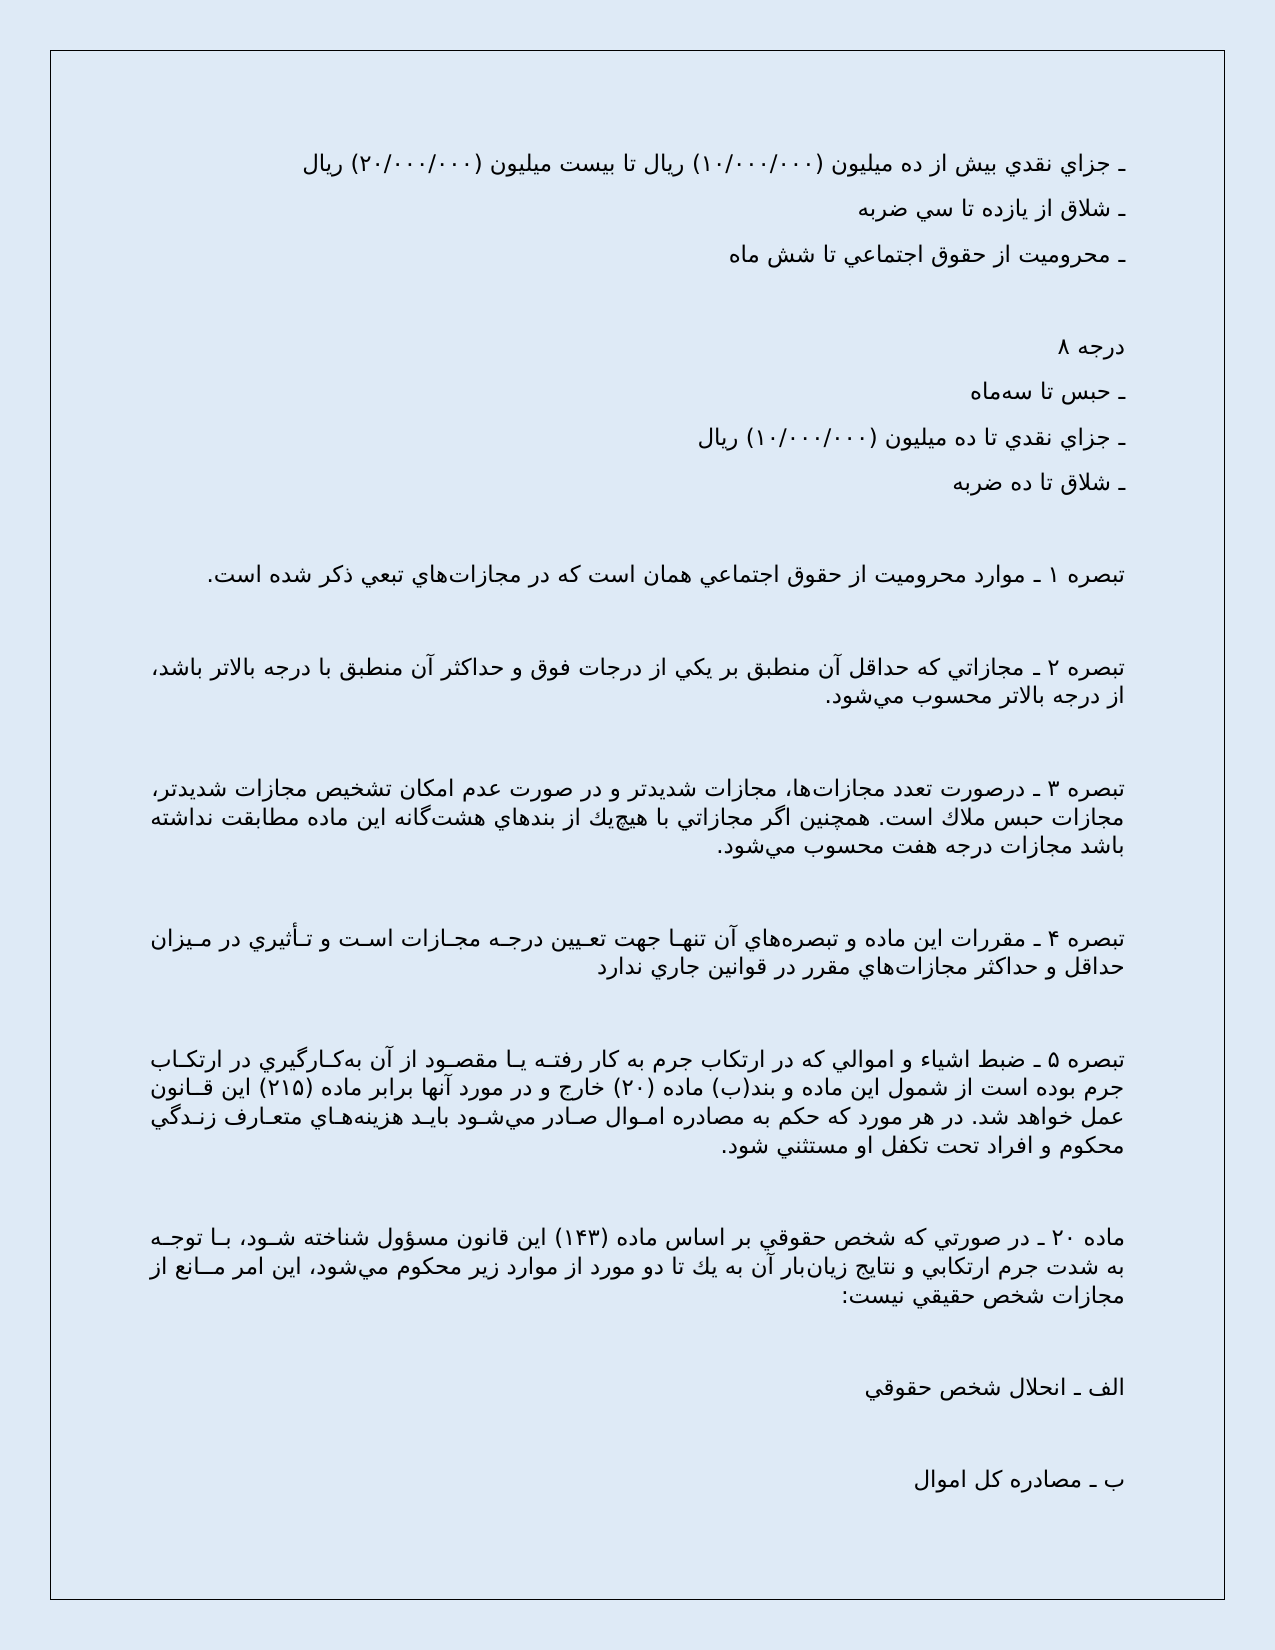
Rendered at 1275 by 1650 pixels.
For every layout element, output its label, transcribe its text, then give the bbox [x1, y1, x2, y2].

text ـ شلاق تا ده ضربه [150, 469, 1125, 496]
text الف ـ انحلال شخص حقوقي [150, 1374, 1125, 1401]
text ماده ۲۰ ـ در صورتي كه شخص حقوقي بر اساس ماده (۱۴۳) اين قانون مسؤول شناخته شود، با توجه به شدت جرم ارتكابي و نتايج زيان‌بار آن به يك تا دو مورد از موارد زير محكوم مي‌شود، اين امر مانع از مجازات شخص حقيقي نيست: [150, 1224, 1125, 1308]
text تبصره ۵ ـ ضبط اشياء و اموالي كه در ارتكاب جرم به كار رفته يا مقصود از آن به‌كارگيري در ارتكاب جرم بوده است از شمول اين ماده و بند(ب) ماده (۲۰) خارج و در مورد آنها برابر ماده (۲۱۵) اين قانون عمل خواهد شد. در هر مورد كه حكم به مصادره اموال صادر مي‌شود بايد هزينه‌هاي متعارف زندگي محكوم و افراد تحت تكفل او مستثني شود. [150, 1046, 1125, 1159]
text تبصره ۴ ـ مقررات اين ماده و تبصره‌هاي آن تنها جهت تعيين درجه مجازات است و تأثيري در ميزان حداقل و حداكثر مجازات‌هاي مقرر در قوانين جاري ندارد [150, 925, 1125, 980]
text تبصره ۳ ـ درصورت تعدد مجازات‌ها، مجازات شديدتر و در صورت عدم امكان تشخيص مجازات شديدتر، مجازات حبس ملاك است. همچنين اگر مجازاتي با هيچ‌يك از بندهاي هشت‌گانه اين ماده مطابقت نداشته باشد مجازات درجه هفت محسوب مي‌شود. [150, 775, 1125, 859]
text تبصره ۲ ـ مجازاتي كه حداقل آن منطبق بر يكي از درجات فوق و حداكثر آن منطبق با درجه بالاتر باشد، از درجه بالاتر محسوب مي‌شود. [150, 654, 1125, 709]
text ب ـ مصادره كل اموال [150, 1466, 1125, 1493]
text ـ جزاي نقدي بيش از ده ميليون (۱۰/۰۰۰/۰۰۰) ريال تا بيست ميليون (۲۰/۰۰۰/۰۰۰) ريال [150, 150, 1125, 177]
text ـ محروميت از حقوق اجتماعي تا شش ماه [150, 241, 1125, 267]
text تبصره ۱ ـ موارد محروميت از حقوق اجتماعي همان است كه در مجازات‌هاي تبعي ذكر شده است. [150, 562, 1125, 588]
text ـ شلاق از يازده تا سي ضربه [150, 195, 1125, 222]
text ـ جزاي نقدي تا ده ميليون (۱۰/۰۰۰/۰۰۰) ريال [150, 424, 1125, 451]
text ـ حبس تا سه‌ماه [150, 378, 1125, 405]
text درجه ۸ [150, 333, 1125, 360]
